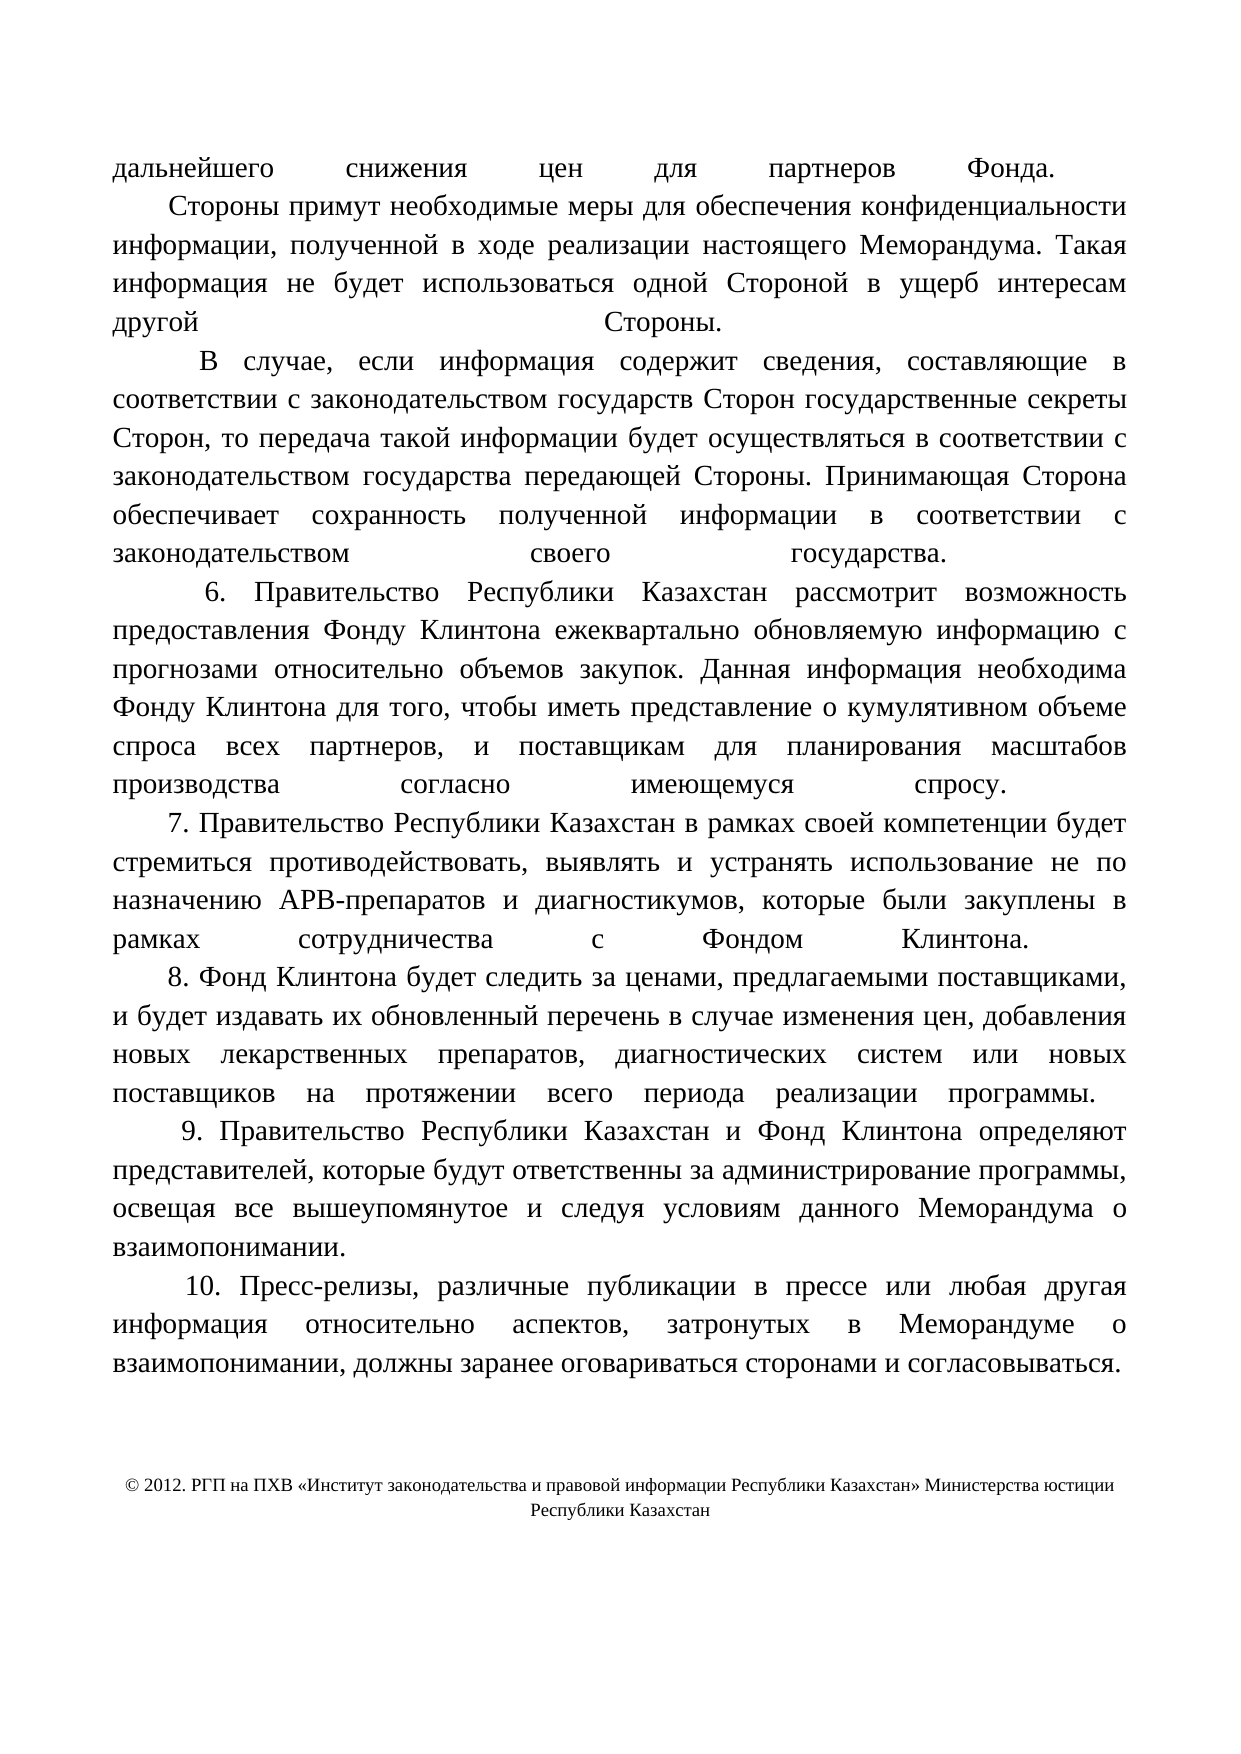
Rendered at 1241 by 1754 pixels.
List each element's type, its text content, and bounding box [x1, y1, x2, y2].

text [112, 150, 1128, 1378]
text © 2012. РГП на ПХВ «Институт законодательства и правовой информации Республики Казахстан» Министерства юстиции Республики Казахстан [112, 1474, 1128, 1520]
